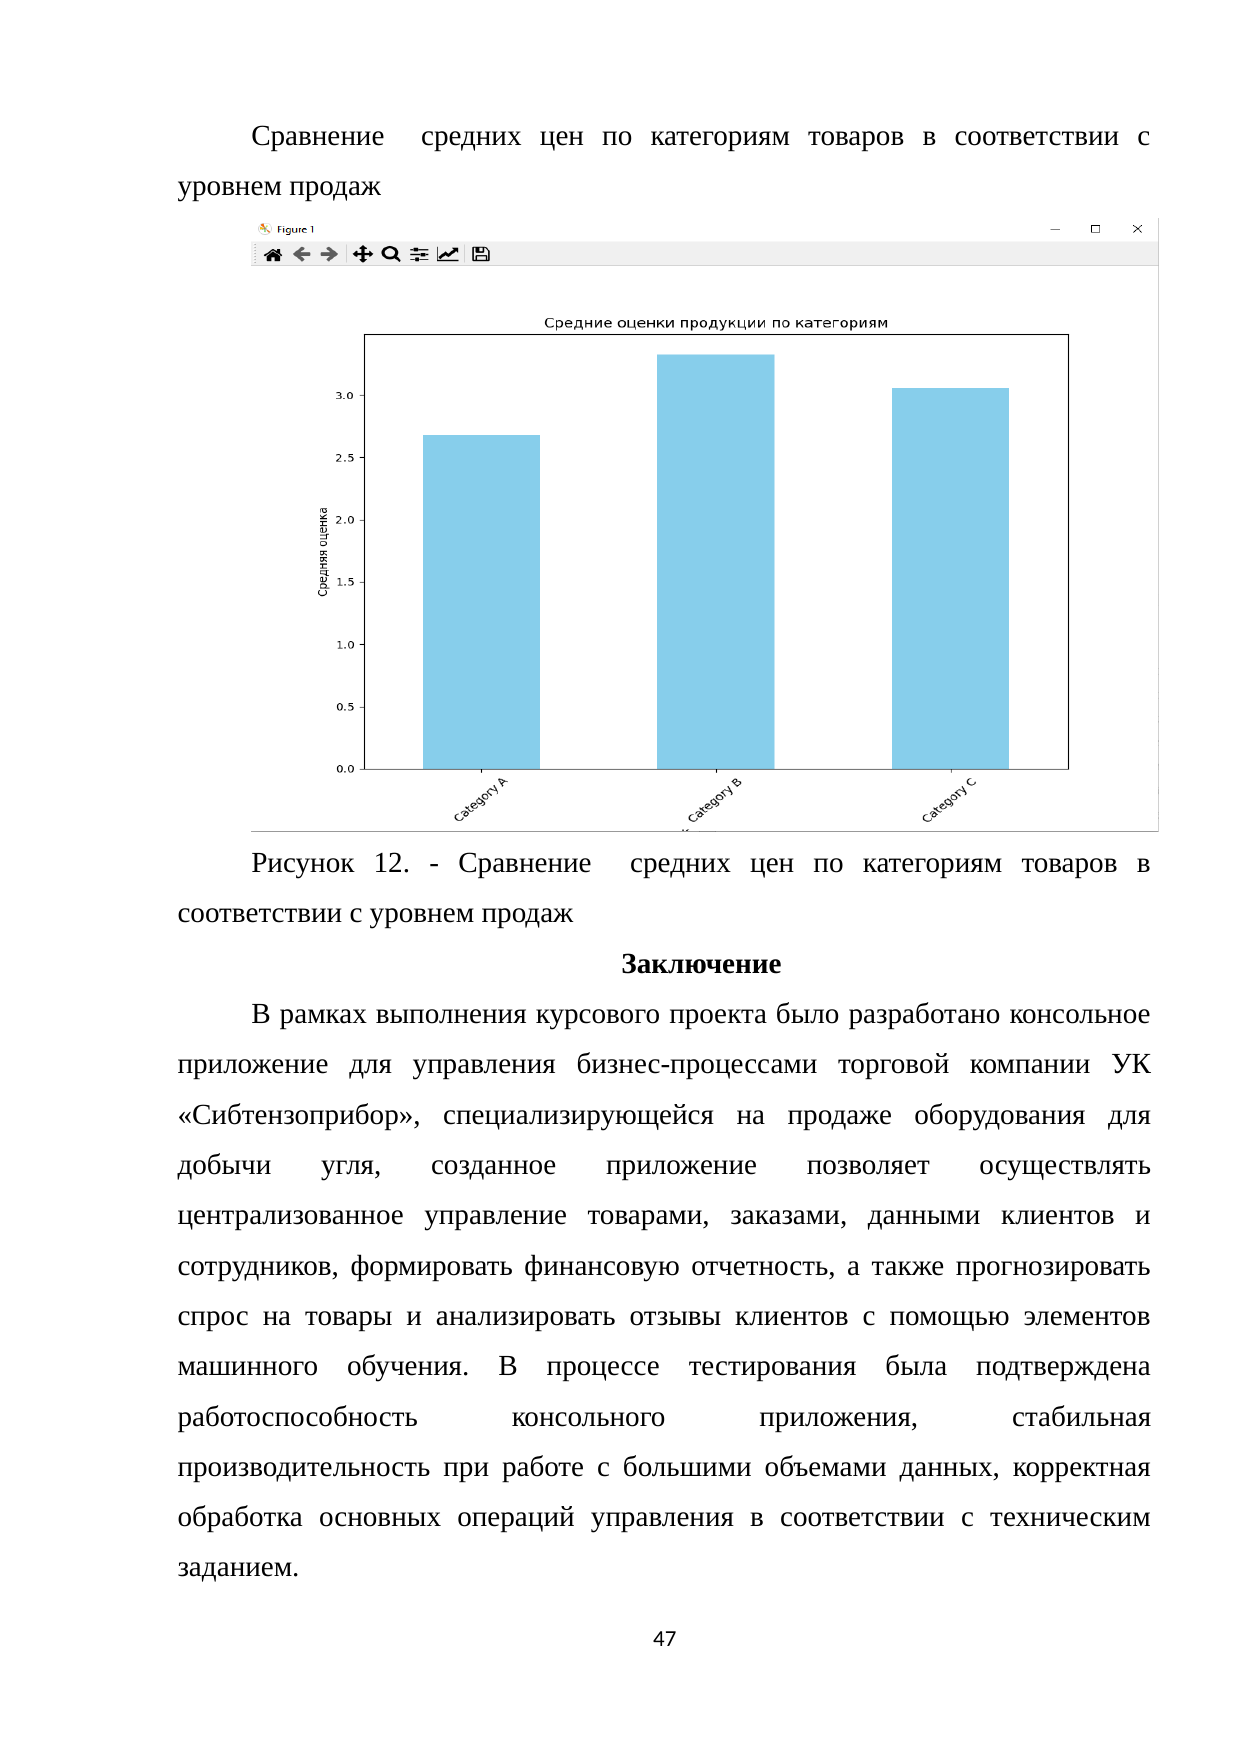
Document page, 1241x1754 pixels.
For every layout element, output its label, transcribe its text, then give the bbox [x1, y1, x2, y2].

text Рисунок 12. - Сравнение средних цен по категориям товаров в соответствии с уровнем продаж [177, 845, 1152, 929]
subtitle Заключение [177, 946, 1152, 979]
text В рамках выполнения курсового проекта было разработано консольное приложение для управления бизнес-процессами торговой компании УК «Сибтензоприбор», специализирующейся на продаже оборудования для добычи угля, созданное приложение позволяет осуществлять централизованное управление товарами, заказами, данными клиентов и сотрудников, формировать финансовую отчетность, а также прогнозировать спрос на товары и анализировать отзывы клиентов с помощью элементов машинного обучения. В процессе тестирования была подтверждена работоспособность консольного приложения, стабильная производительность при работе с большими объемами данных, корректная обработка основных операций управления в соответствии с техническим заданием. [177, 996, 1152, 1583]
picture [251, 218, 1159, 832]
text Сравнение средних цен по категориям товаров в соответствии с уровнем продаж [177, 118, 1152, 202]
